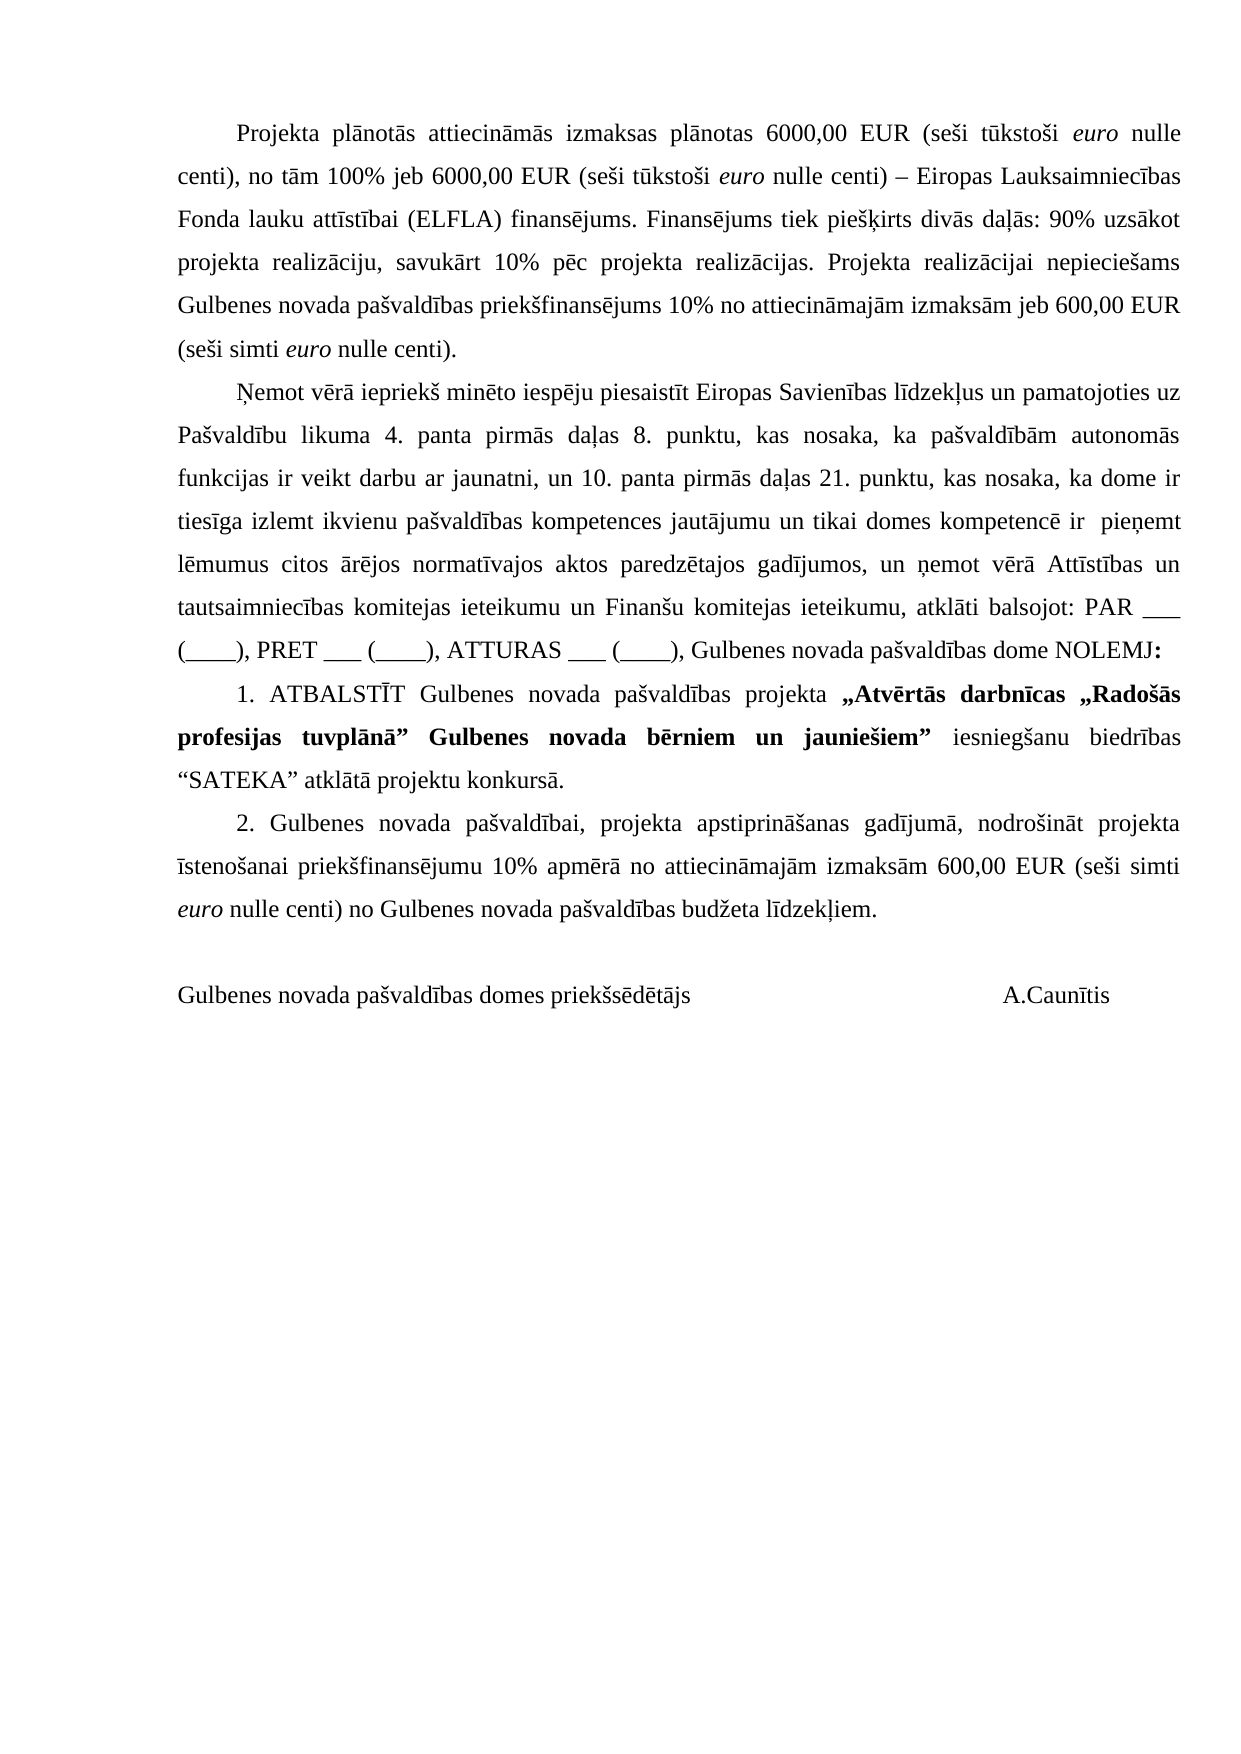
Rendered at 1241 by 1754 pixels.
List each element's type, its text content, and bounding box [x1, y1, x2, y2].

text Projekta plānotās attiecināmās izmaksas plānotas 6000,00 EUR (seši tūkstoši euro nulle centi), no tām 100% jeb 6000,00 EUR (seši tūkstoši euro nulle centi) – Eiropas Lauksaimniecības Fonda lauku attīstībai (ELFLA) finansējums. Finansējums tiek piešķirts divās daļās: 90% uzsākot projekta realizāciju, savukārt 10% pēc projekta realizācijas. Projekta realizācijai nepieciešams Gulbenes novada pašvaldības priekšfinansējums 10% no attiecināmajām izmaksām jeb 600,00 EUR (seši simti euro nulle centi). [177, 118, 1181, 362]
text Gulbenes novada pašvaldības domes priekšsēdētājs A.Caunītis [177, 981, 1181, 1009]
text Ņemot vērā iepriekš minēto iespēju piesaistīt Eiropas Savienības līdzekļus un pamatojoties uz Pašvaldību likuma 4. panta pirmās daļas 8. punktu, kas nosaka, ka pašvaldībām autonomās funkcijas ir veikt darbu ar jaunatni, un 10. panta pirmās daļas 21. punktu, kas nosaka, ka dome ir tiesīga izlemt ikvienu pašvaldības kompetences jautājumu un tikai domes kompetencē ir pieņemt lēmumus citos ārējos normatīvajos aktos paredzētajos gadījumos, un ņemot vērā Attīstības un tautsaimniecības komitejas ieteikumu un Finanšu komitejas ieteikumu, atklāti balsojot: PAR ___ (____), PRET ___ (____), ATTURAS ___ (____), Gulbenes novada pašvaldības dome NOLEMJ: [177, 377, 1181, 664]
text 2. Gulbenes novada pašvaldībai, projekta apstiprināšanas gadījumā, nodrošināt projekta īstenošanai priekšfinansējumu 10% apmērā no attiecināmajām izmaksām 600,00 EUR (seši simti euro nulle centi) no Gulbenes novada pašvaldības budžeta līdzekļiem. [177, 808, 1181, 923]
text 1. ATBALSTĪT Gulbenes novada pašvaldības projekta „Atvērtās darbnīcas „Radošās profesijas tuvplānā” Gulbenes novada bērniem un jauniešiem” iesniegšanu biedrības “SATEKA” atklātā projektu konkursā. [177, 679, 1181, 794]
